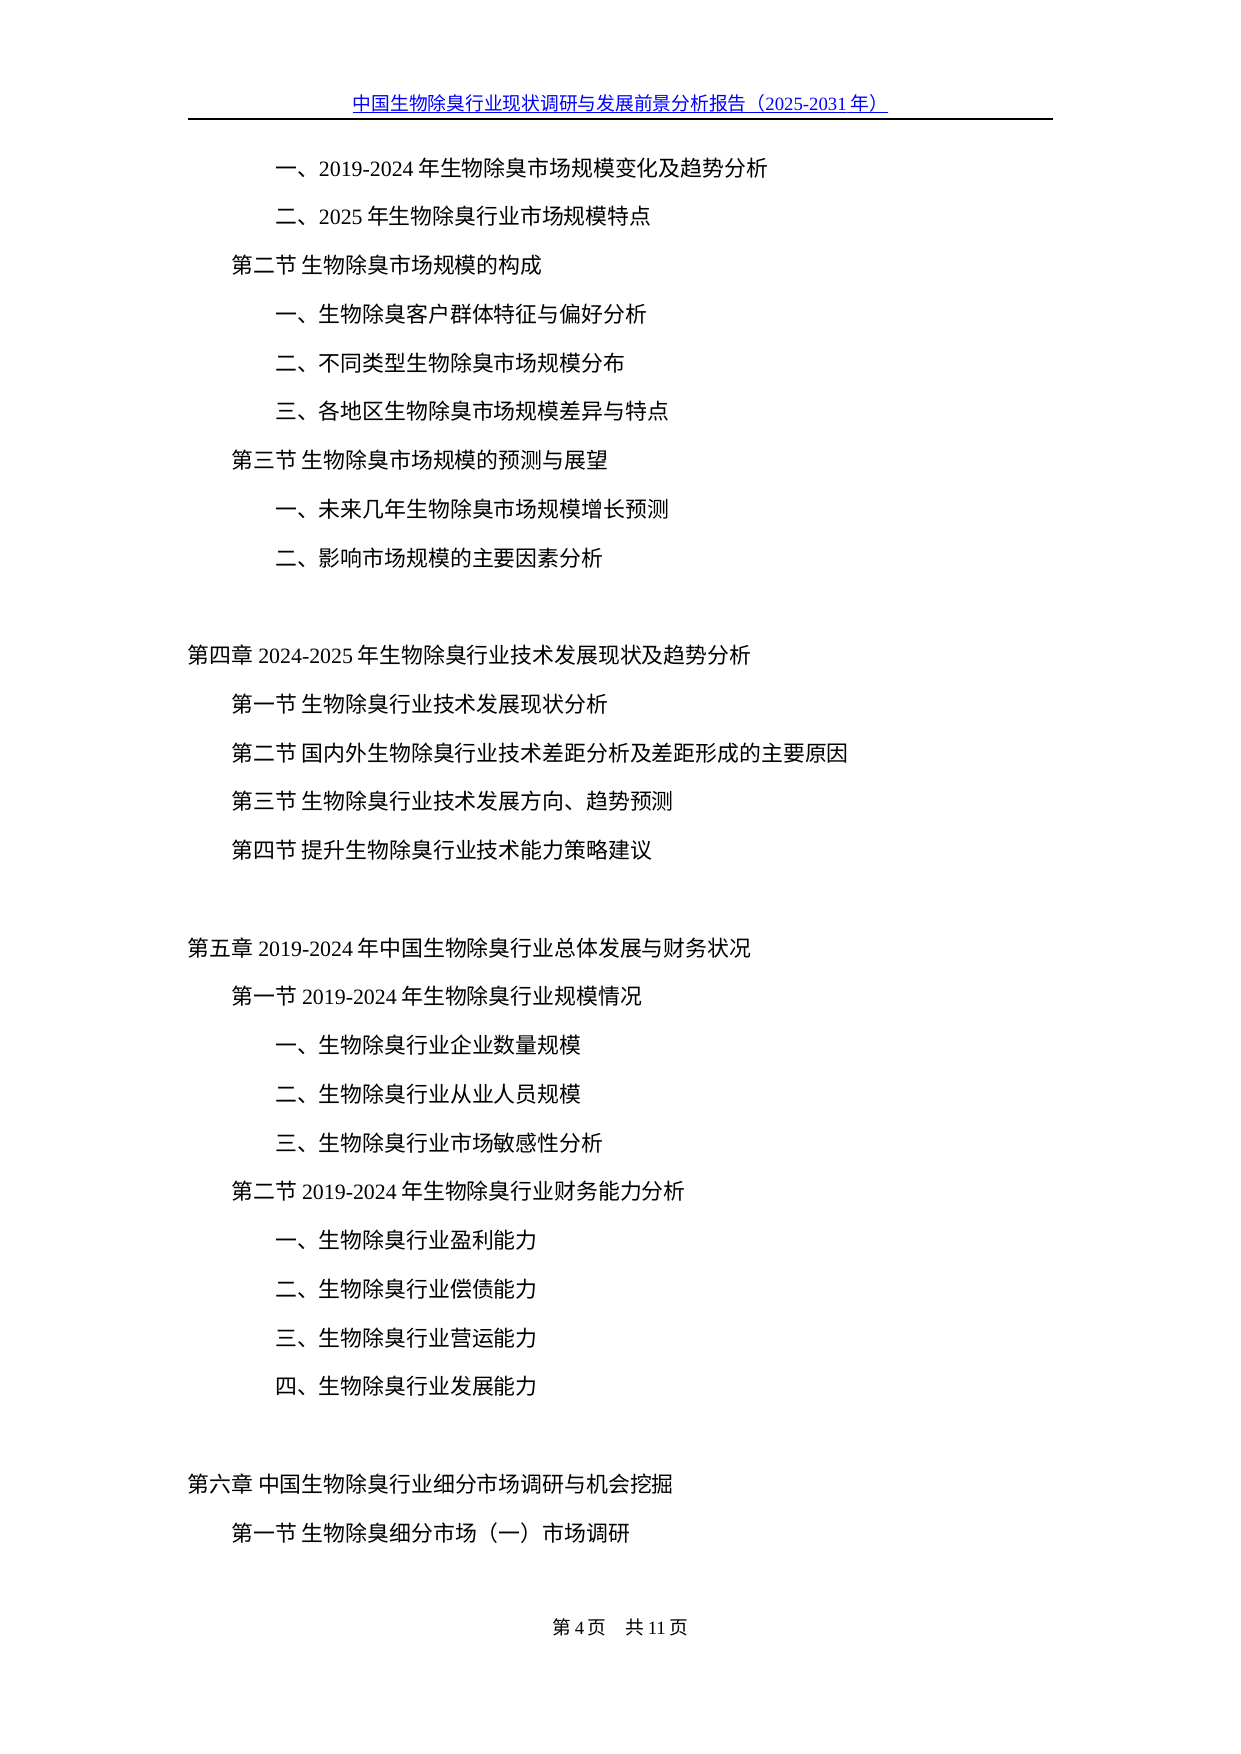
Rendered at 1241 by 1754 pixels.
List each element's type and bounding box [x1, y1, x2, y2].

text [187, 150, 1053, 1548]
